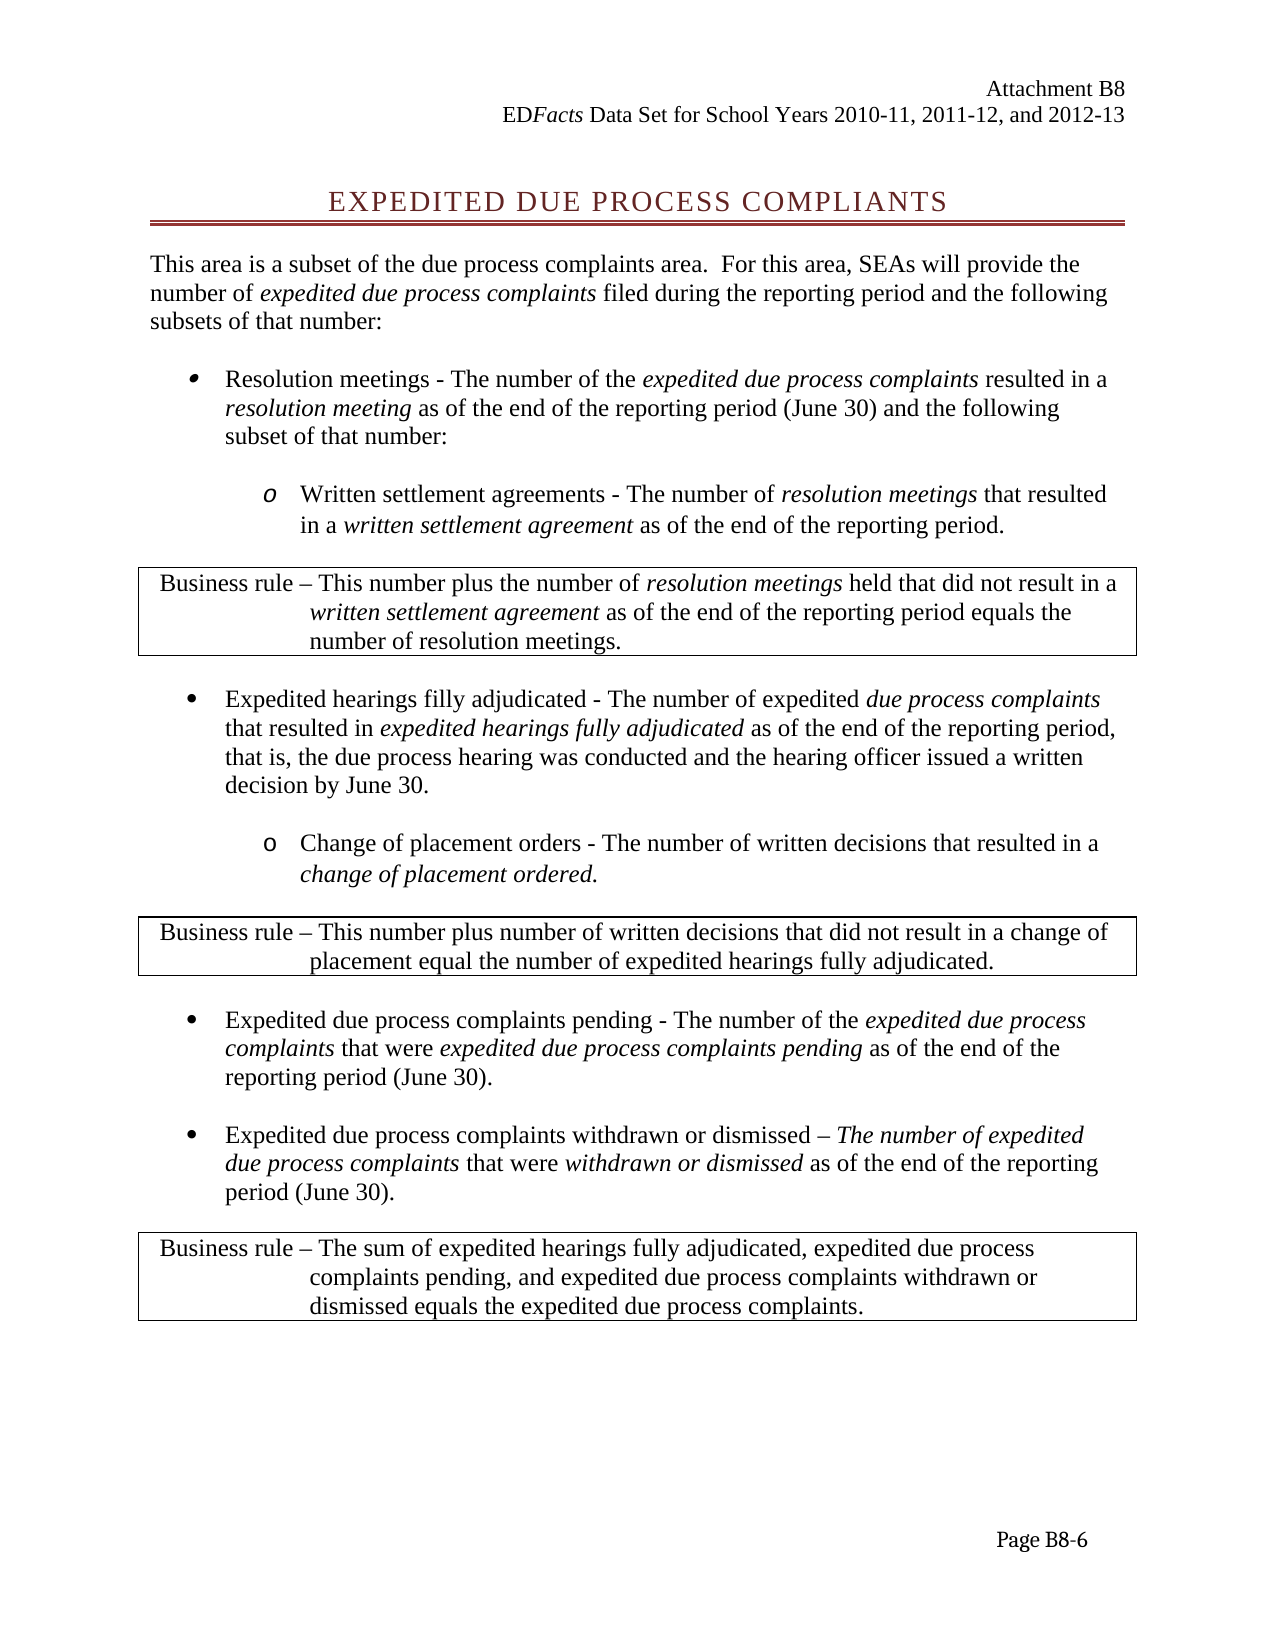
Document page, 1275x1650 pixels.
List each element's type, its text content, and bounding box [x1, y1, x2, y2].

list Change of placement orders - The number of written decisions that resulted in a change of placement ordered. [262, 828, 1125, 888]
text This area is a subset of the due process complaints area. For this area, SEAs will provide the number of expedited due process complaints filed during the reporting period and the following subsets of that number: [150, 249, 1125, 335]
table_header Business rule – This number plus the number of resolution meetings held that did not result in a written settlement agreement as of the end of the reporting period equals the number of resolution meetings. [139, 568, 1136, 654]
list Written settlement agreements - The number of resolution meetings that resulted in a written settlement agreement as of the end of the reporting period. [262, 479, 1125, 538]
list Expedited hearings filly adjudicated - The number of expedited due process complaints that resulted in expedited hearings fully adjudicated as of the end of the reporting period, that is, the due process hearing was conducted and the hearing officer issued a written decision by June 30. [187, 684, 1125, 799]
table_header Business rule – The sum of expedited hearings fully adjudicated, expedited due process complaints pending, and expedited due process complaints withdrawn or dismissed equals the expedited due process complaints. [139, 1233, 1136, 1319]
list Resolution meetings - The number of the expedited due process complaints resulted in a resolution meeting as of the end of the reporting period (June 30) and the following subset of that number: [187, 364, 1125, 450]
list Expedited due process complaints pending - The number of the expedited due process complaints that were expedited due process complaints pending as of the end of the reporting period (June 30). [187, 1005, 1125, 1091]
list Expedited due process complaints withdrawn or dismissed – The number of expedited due process complaints that were withdrawn or dismissed as of the end of the reporting period (June 30). [187, 1120, 1125, 1206]
subtitle Expedited Due Process Compliants [150, 184, 1125, 220]
table_header Business rule – This number plus number of written decisions that did not result in a change of placement equal the number of expedited hearings fully adjudicated. [139, 918, 1136, 975]
